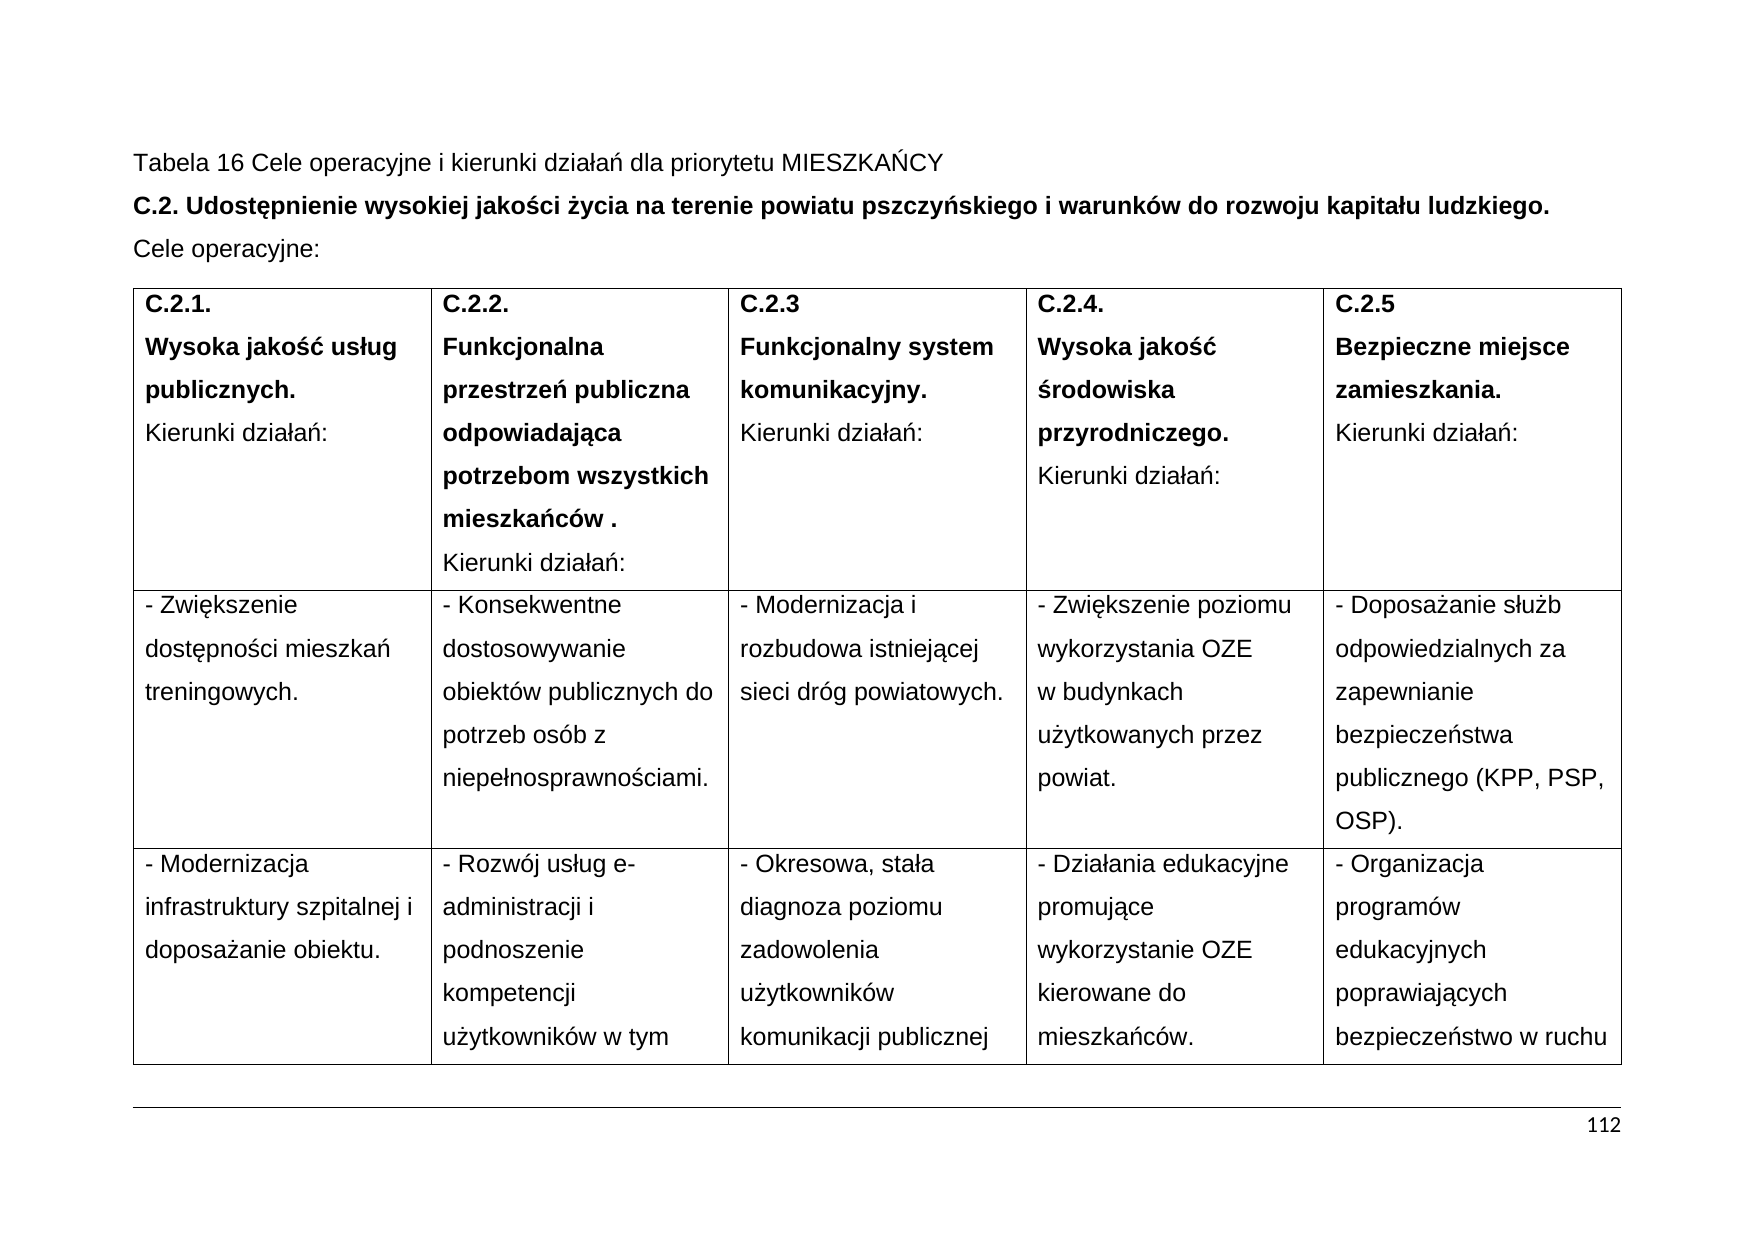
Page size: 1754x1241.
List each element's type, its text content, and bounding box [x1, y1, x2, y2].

table_cell - Zwiększenie poziomu wykorzystania OZE w budynkach użytkowanych przez powiat. [1027, 591, 1323, 848]
table_header C.2.5 Bezpieczne miejsce zamieszkania. Kierunki działań: [1324, 289, 1621, 589]
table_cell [134, 849, 431, 1063]
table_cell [1324, 849, 1621, 1063]
table_header C.2.4. Wysoka jakość środowiska przyrodniczego. Kierunki działań: [1027, 289, 1323, 589]
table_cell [432, 849, 728, 1063]
table_cell - Doposażanie służb odpowiedzialnych za zapewnianie bezpieczeństwa publicznego (KPP, PSP, OSP). [1324, 591, 1621, 848]
text Cele operacyjne: [133, 234, 1621, 263]
table_header C.2.3 Funkcjonalny system komunikacyjny. Kierunki działań: [729, 289, 1026, 589]
table_cell - Modernizacja i rozbudowa istniejącej sieci dróg powiatowych. [729, 591, 1026, 848]
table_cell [729, 849, 1026, 1063]
table_cell - Konsekwentne dostosowywanie obiektów publicznych do potrzeb osób z niepełnosprawnościami. [432, 591, 728, 848]
table_header C.2.2. Funkcjonalna przestrzeń publiczna odpowiadająca potrzebom wszystkich mieszkańców . Kierunki działań: [432, 289, 728, 589]
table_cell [1027, 849, 1323, 1063]
text C.2. Udostępnienie wysokiej jakości życia na terenie powiatu pszczyńskiego i warunków do rozwoju kapitału ludzkiego. [133, 191, 1621, 219]
table_cell - Zwiększenie dostępności mieszkań treningowych. [134, 591, 431, 848]
table_header C.2.1. Wysoka jakość usług publicznych. Kierunki działań: [134, 289, 431, 589]
text Tabela 16 Cele operacyjne i kierunki działań dla priorytetu MIESZKAŃCY [133, 148, 1621, 176]
